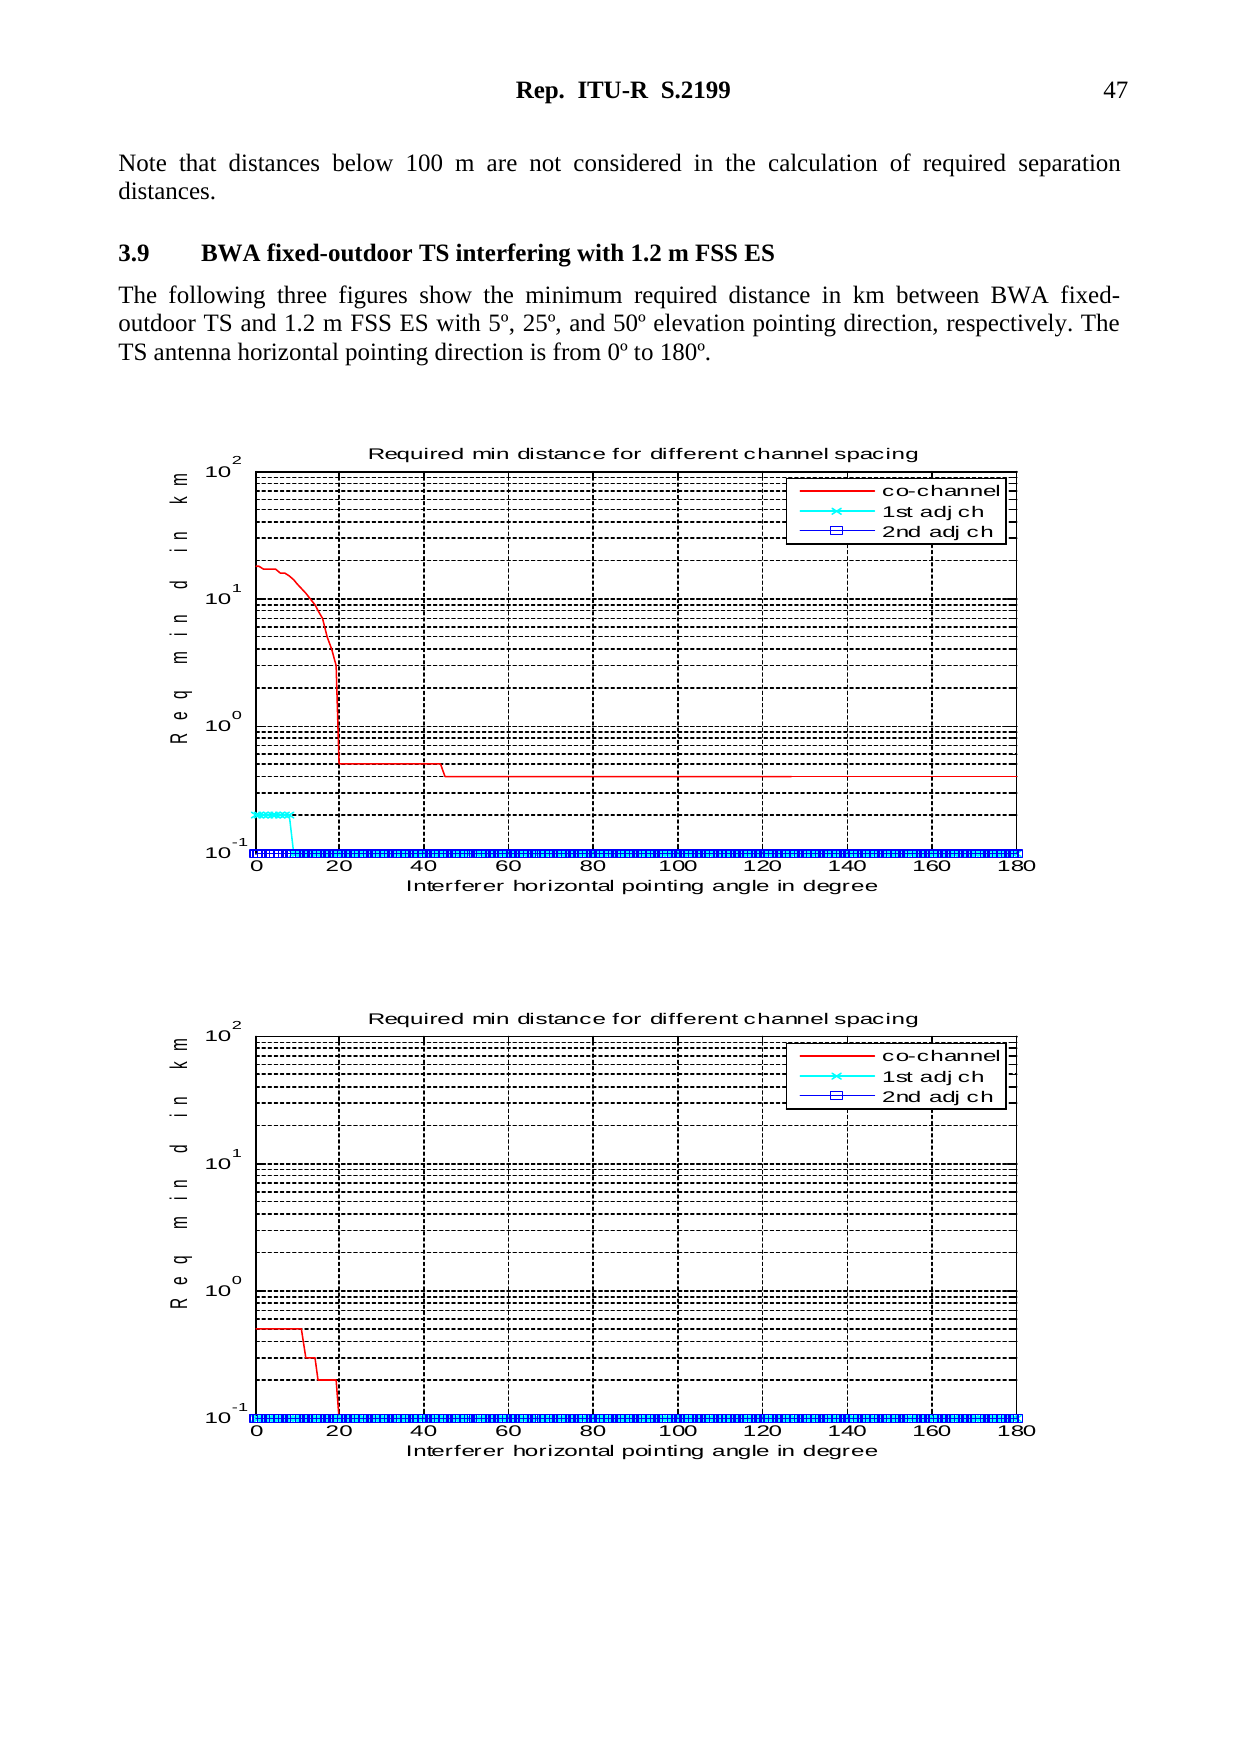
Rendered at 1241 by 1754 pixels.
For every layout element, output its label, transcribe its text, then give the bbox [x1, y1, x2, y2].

text Note that distances below 100 m are not considered in the calculation of required separation distances. [118, 148, 1122, 205]
text The following three figures show the minimum required distance in km between BWA fixed-outdoor TS and 1.2 m FSS ES with 5º, 25º, and 50º elevation pointing direction, respectively. The TS antenna horizontal pointing direction is from 0º to 180º. [118, 280, 1122, 366]
subtitle 3.9 BWA fixed-outdoor TS interfering with 1.2 m FSS ES [118, 238, 1122, 267]
